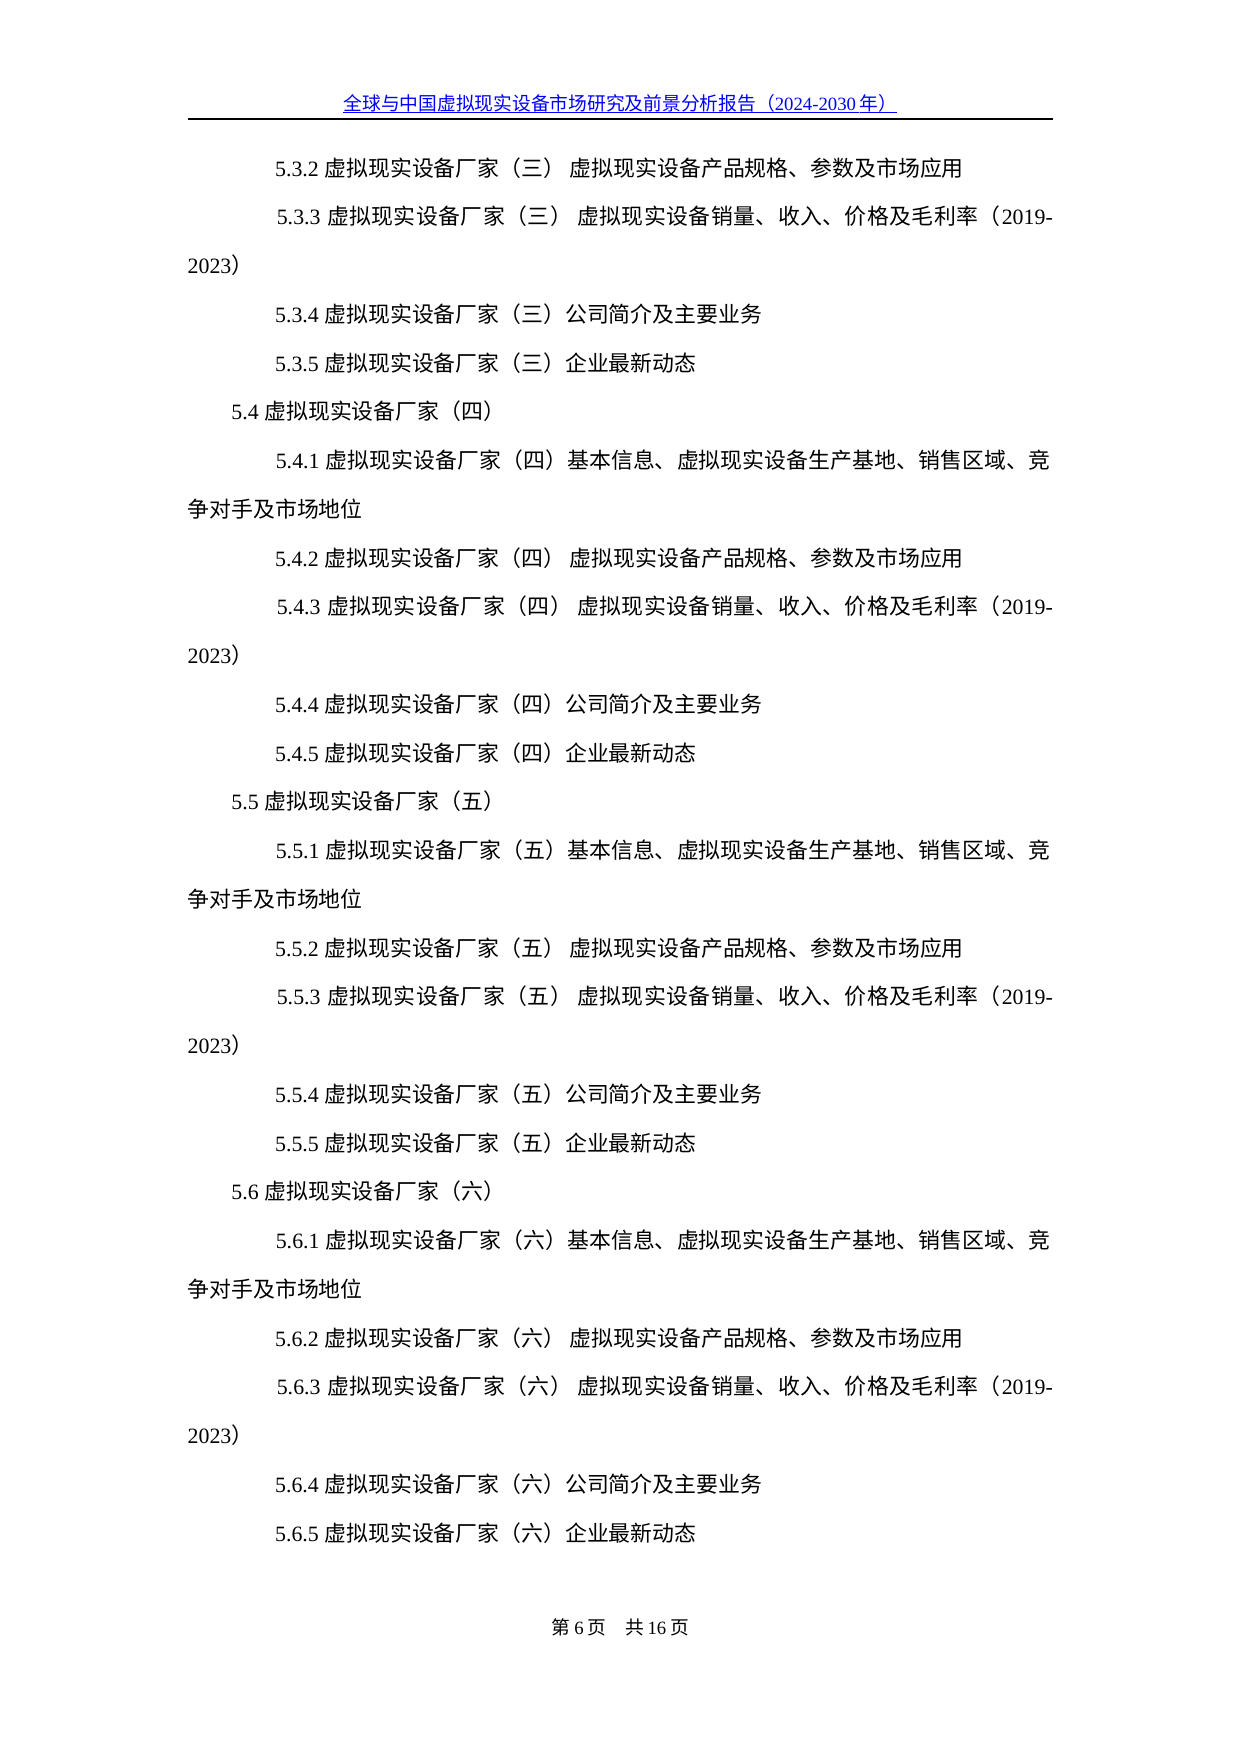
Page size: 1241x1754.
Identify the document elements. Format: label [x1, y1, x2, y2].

text [187, 150, 1053, 1548]
